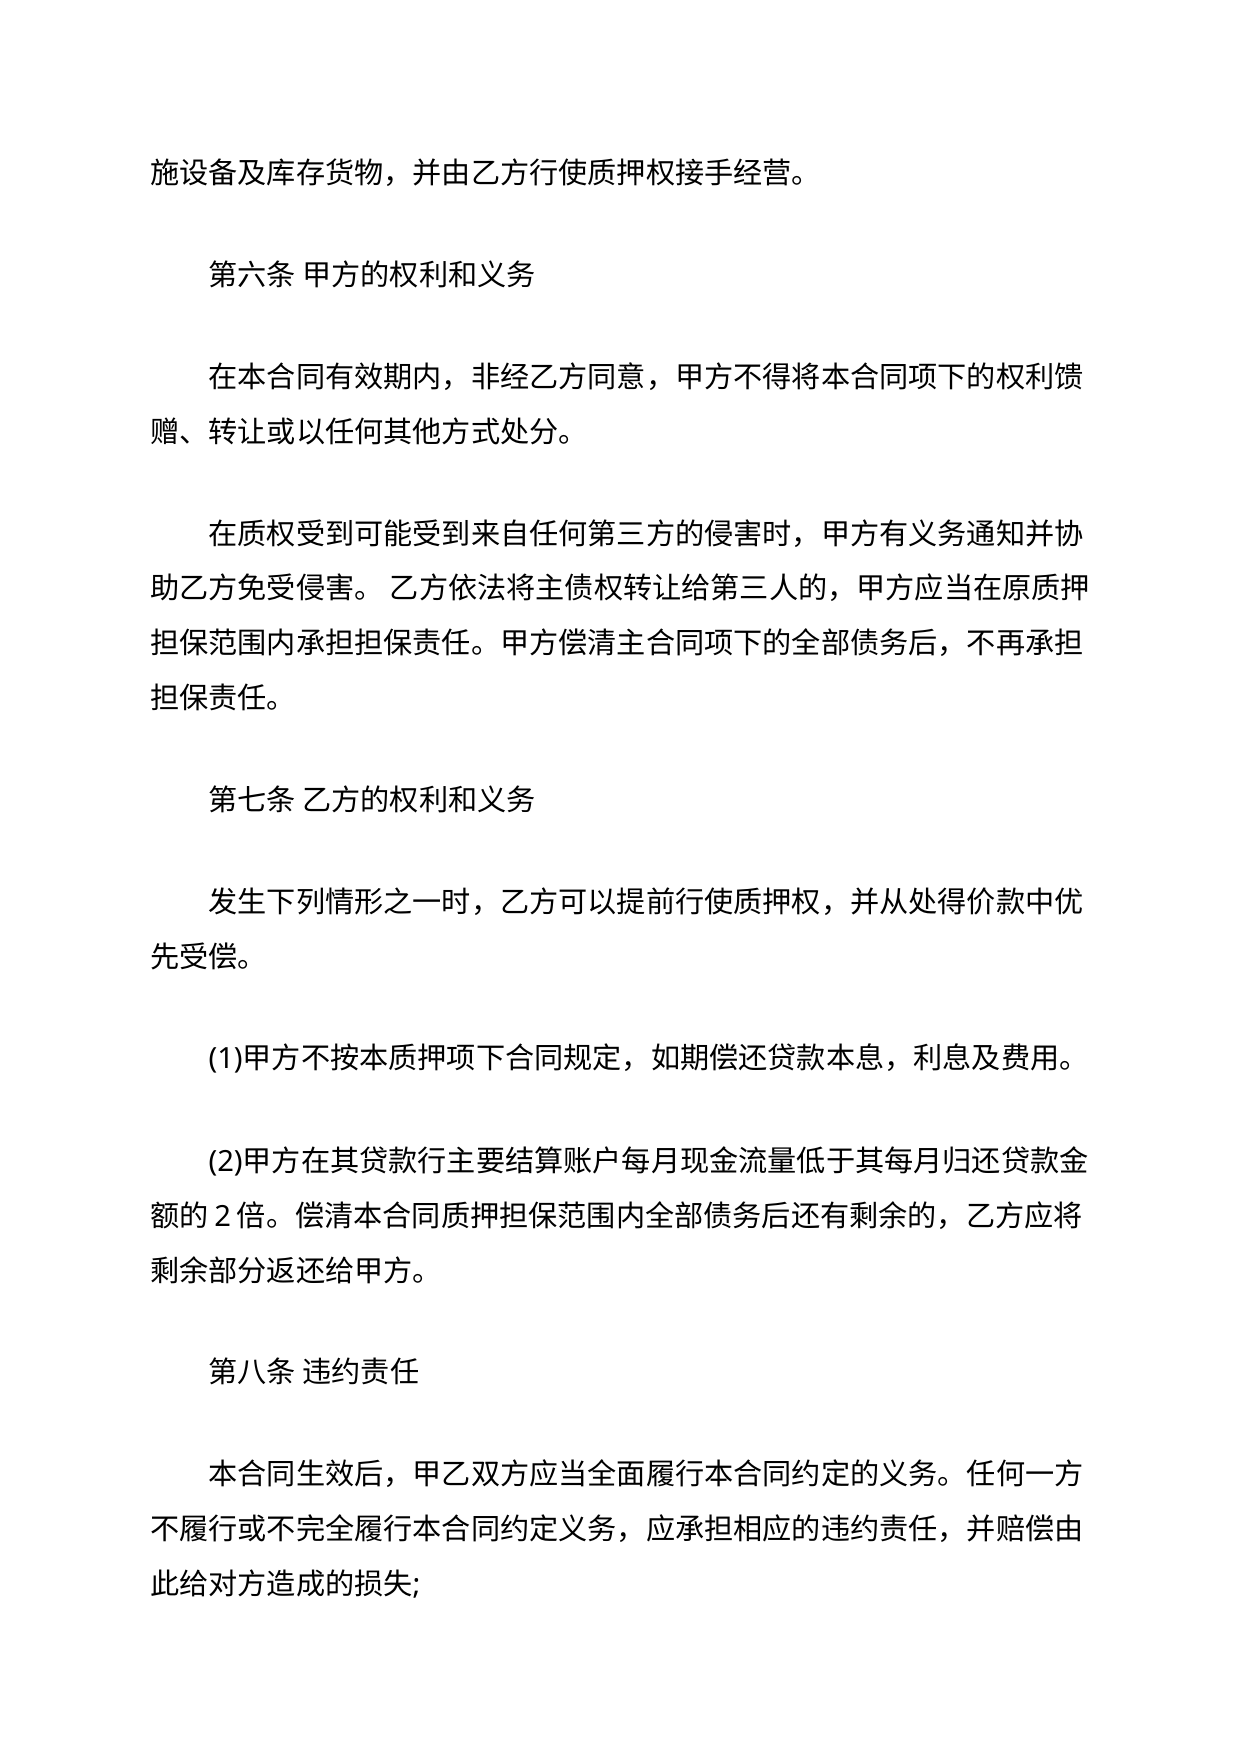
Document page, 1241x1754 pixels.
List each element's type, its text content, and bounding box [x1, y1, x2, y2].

text 第六条 甲方的权利和义务 [150, 252, 1090, 294]
text 本合同生效后，甲乙双方应当全面履行本合同约定的义务。任何一方不履行或不完全履行本合同约定义务，应承担相应的违约责任，并赔偿由此给对方造成的损失; [150, 1451, 1090, 1603]
text (2)甲方在其贷款行主要结算账户每月现金流量低于其每月归还贷款金额的2倍。偿清本合同质押担保范围内全部债务后还有剩余的，乙方应将剩余部分返还给甲方。 [150, 1137, 1090, 1289]
text 在质权受到可能受到来自任何第三方的侵害时，甲方有义务通知并协助乙方免受侵害。 乙方依法将主债权转让给第三人的，甲方应当在原质押担保范围内承担担保责任。甲方偿清主合同项下的全部债务后，不再承担担保责任。 [150, 510, 1090, 717]
text 第八条 违约责任 [150, 1349, 1090, 1391]
text 在本合同有效期内，非经乙方同意，甲方不得将本合同项下的权利馈赠、转让或以任何其他方式处分。 [150, 353, 1090, 451]
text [150, 150, 1090, 192]
text 第七条 乙方的权利和义务 [150, 777, 1090, 819]
text (1)甲方不按本质押项下合同规定，如期偿还贷款本息，利息及费用。 [150, 1035, 1090, 1077]
text 发生下列情形之一时，乙方可以提前行使质押权，并从处得价款中优先受偿。 [150, 878, 1090, 976]
